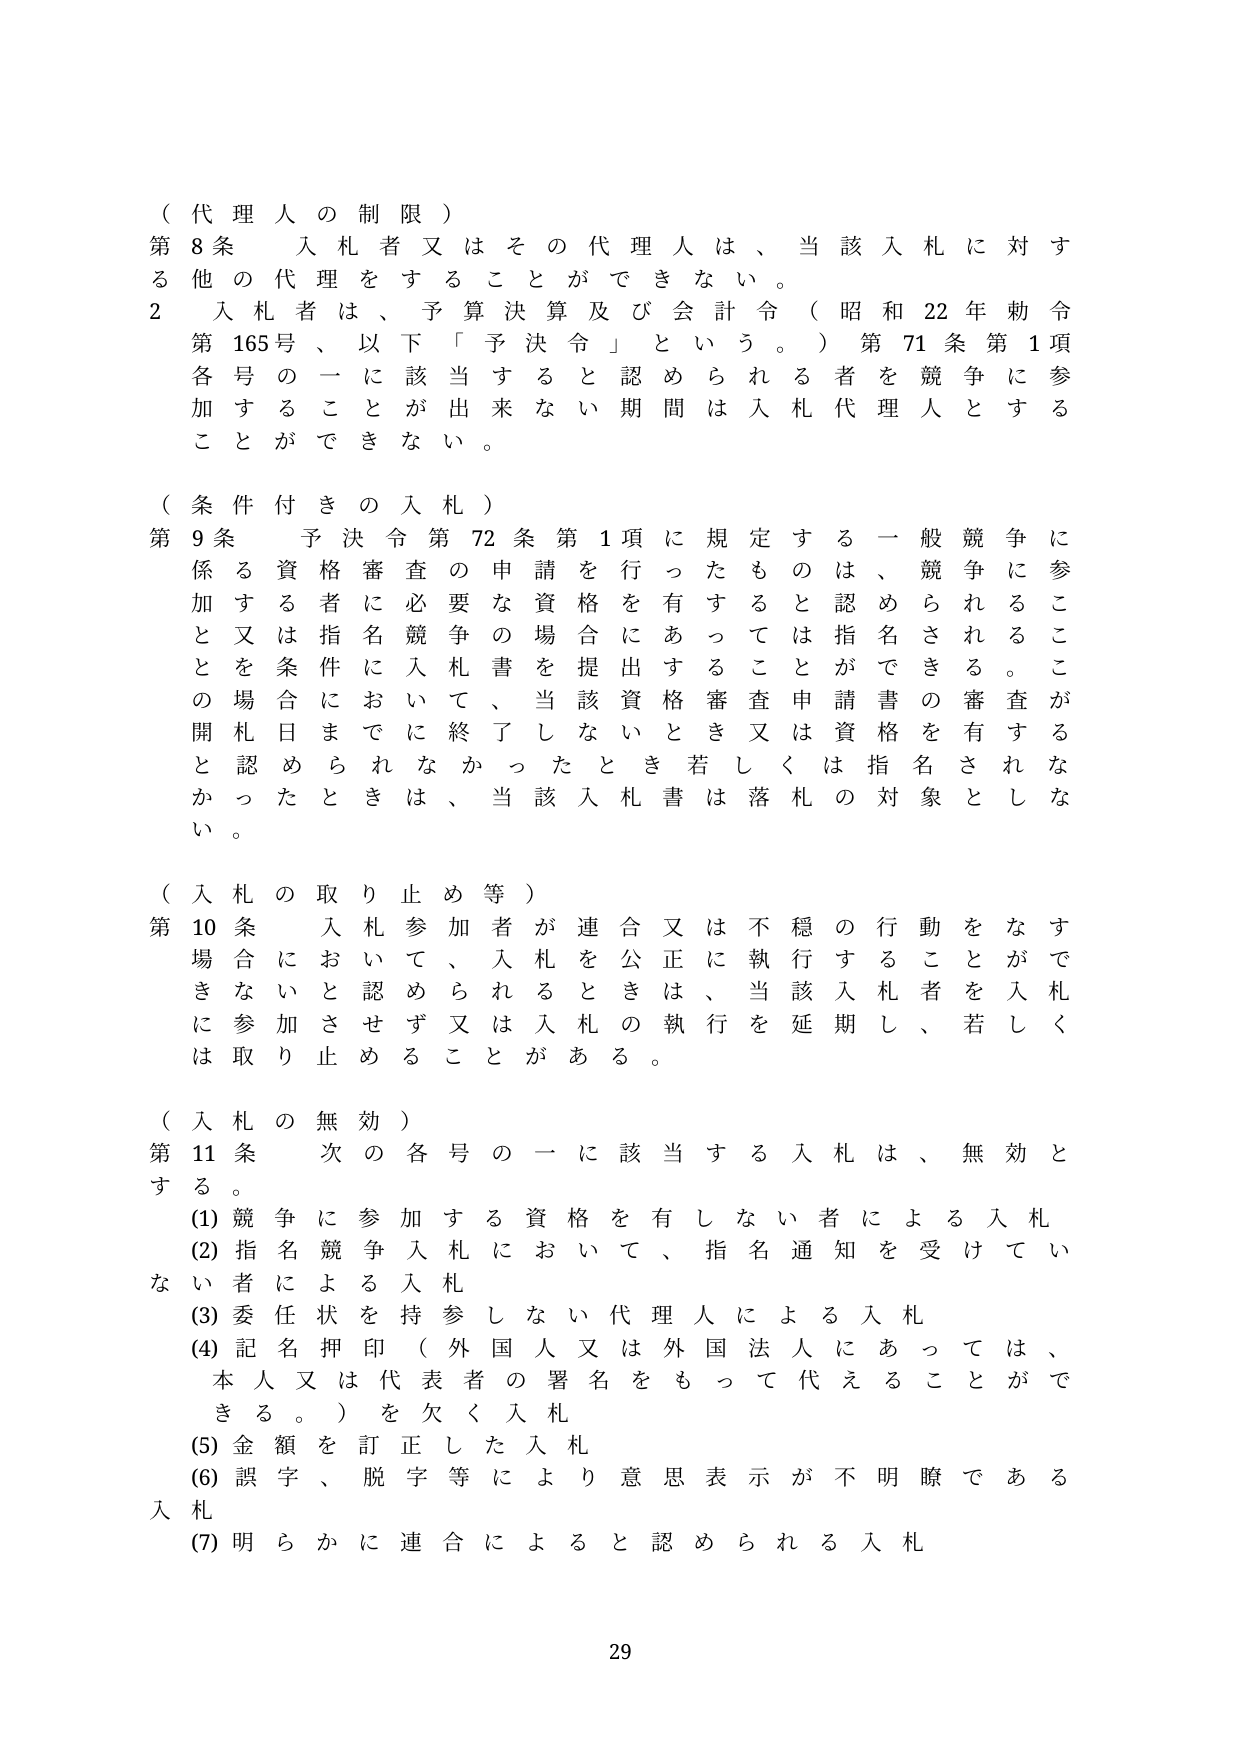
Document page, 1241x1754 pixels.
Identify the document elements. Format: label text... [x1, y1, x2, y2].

text 第9条 予決令第72条第1項に規定する一般競争に係る資格審査の申請を行ったものは、競争に参加する者に必要な資格を有すると認められること又は指名競争の場合にあっては指名されることを条件に入札書を提出することができる。この場合において、当該資格審査申請書の審査が開札日までに終了しないとき又は資格を有すると認められなかったとき若しくは指名されなかったときは、当該入札書は落札の対象としない。 [149, 521, 1091, 844]
text 第10条 入札参加者が連合又は不穏の行動をなす場合において、入札を公正に執行することができないと認められるときは、当該入札者を入札に参加させず又は入札の執行を延期し、若しくは取り止めることがある。 [149, 909, 1091, 1071]
text （条件付きの入札） [149, 488, 1091, 521]
text 第8条 入札者又はその代理人は、当該入札に対する他の代理をすることができない。 [149, 229, 1091, 294]
text (2) 指名競争入札において、指名通知を受けていない者による入札 [149, 1233, 1091, 1298]
text （入札の取り止め等） [149, 877, 1091, 909]
text (5) 金額を訂正した入札 [149, 1428, 1091, 1460]
text 2 入札者は、予算決算及び会計令（昭和22年勅令第165号、以下「予決令」という。）第71条第1項各号の一に該当すると認められる者を競争に参加することが出来ない期間は入札代理人とすることができない。 [149, 294, 1091, 456]
text （入札の無効） [149, 1104, 1091, 1136]
text (3) 委任状を持参しない代理人による入札 [149, 1298, 1091, 1331]
text (1) 競争に参加する資格を有しない者による入札 [149, 1201, 1091, 1233]
text (6) 誤字、脱字等により意思表示が不明瞭である入札 [149, 1460, 1091, 1525]
text (4) 記名押印（外国人又は外国法人にあっては、本人又は代表者の署名をもって代えることができる。）を欠く入札 [170, 1331, 1091, 1428]
text (7) 明らかに連合によると認められる入札 [149, 1525, 1091, 1557]
text （代理人の制限） [149, 197, 1091, 229]
text 第11条 次の各号の一に該当する入札は、無効とする。 [149, 1136, 1091, 1201]
